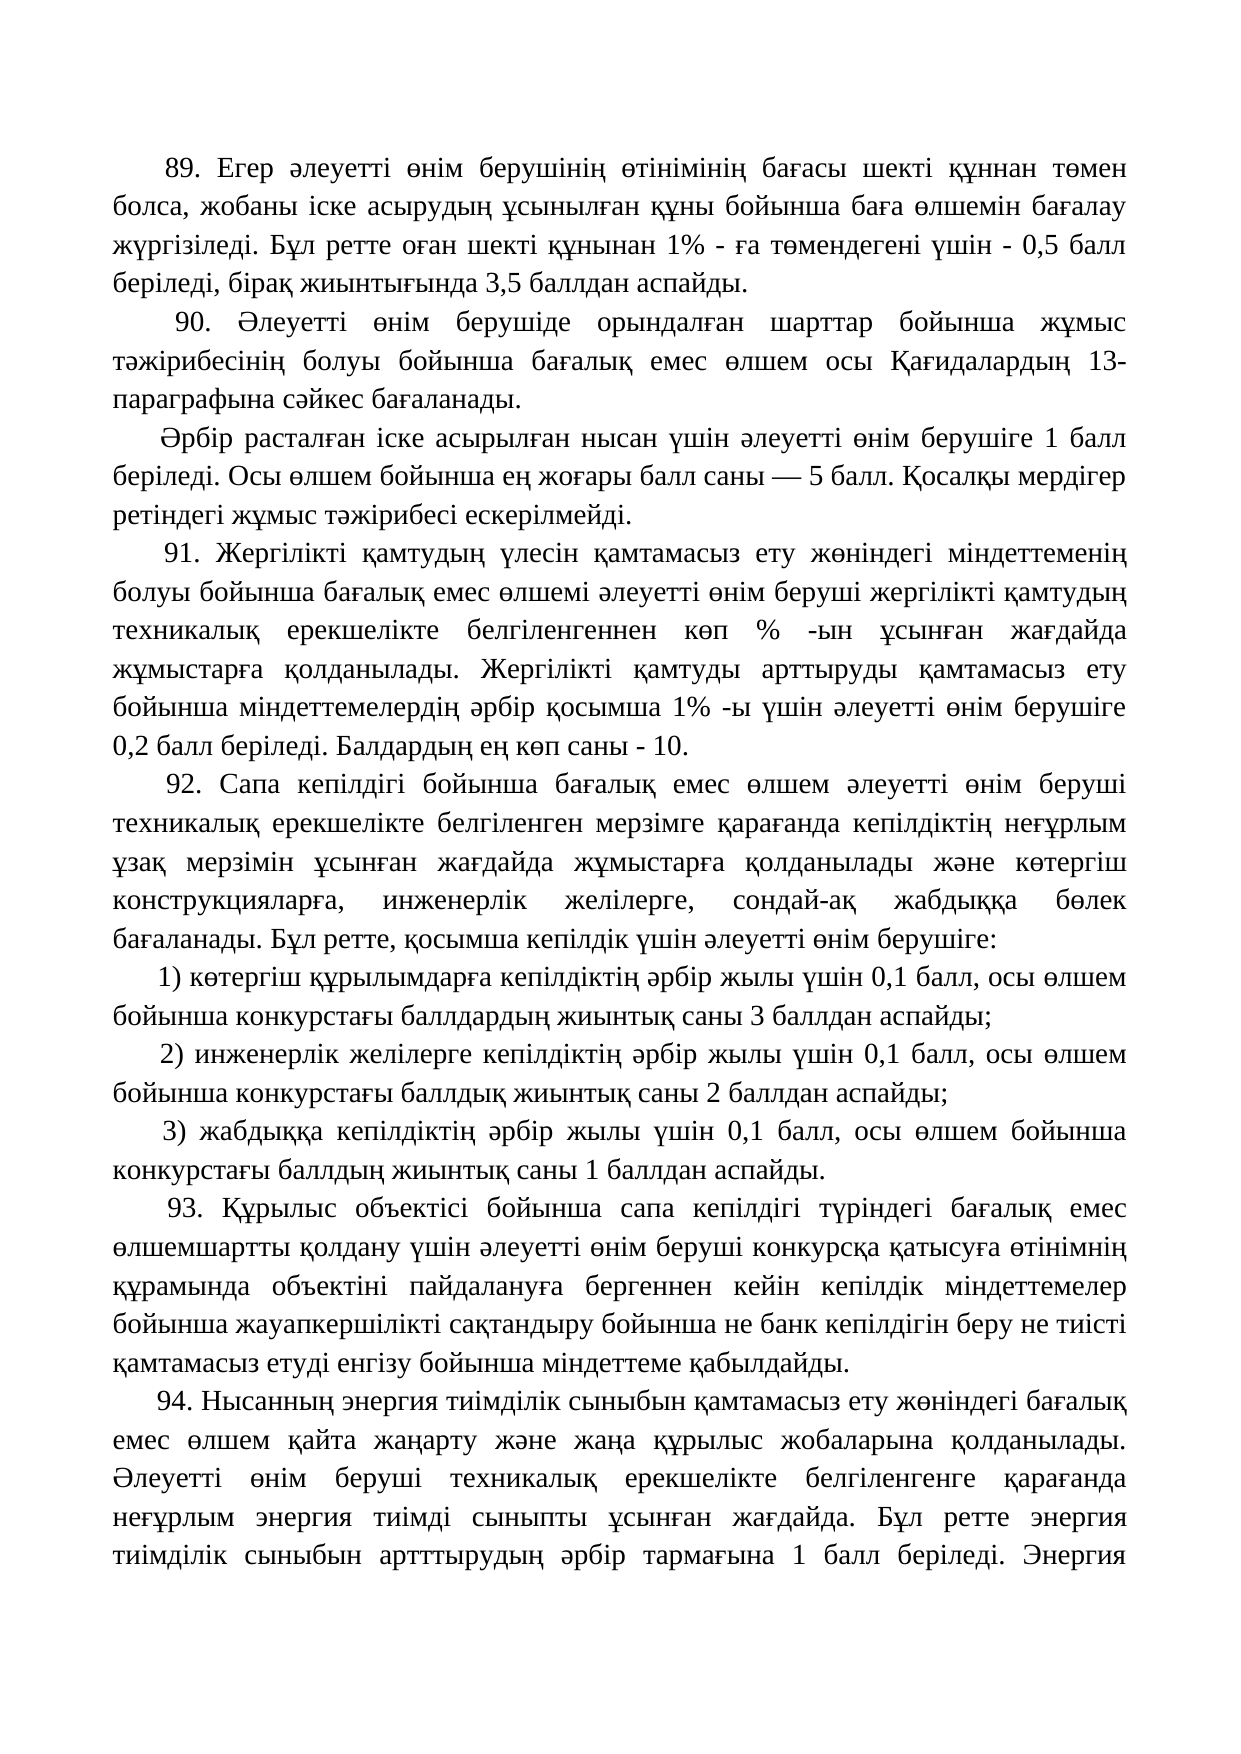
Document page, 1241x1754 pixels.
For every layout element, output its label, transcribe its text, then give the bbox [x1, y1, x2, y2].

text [112, 1383, 1128, 1571]
text 1) көтергіш құрылымдарға кепілдіктің әрбір жылы үшін 0,1 балл, осы өлшем бойынша конкурстағы баллдардың жиынтық саны 3 баллдан аспайды; [112, 959, 1128, 1031]
text 90. Әлеуетті өнім берушіде орындалған шарттар бойынша жұмыс тәжірибесінің болуы бойынша бағалық емес өлшем осы Қағидалардың 13-параграфына сәйкес бағаланады. [112, 304, 1128, 415]
text Әрбір расталған іске асырылған нысан үшін әлеуетті өнім берушіге 1 балл беріледі. Осы өлшем бойынша ең жоғары балл саны — 5 балл. Қосалқы мердігер ретіндегі жұмыс тәжірибесі ескерілмейді. [112, 420, 1128, 530]
text 91. Жергілікті қамтудың үлесін қамтамасыз ету жөніндегі міндеттеменің болуы бойынша бағалық емес өлшемі әлеуетті өнім беруші жергілікті қамтудың техникалық ерекшелікте белгіленгеннен көп % -ын ұсынған жағдайда жұмыстарға қолданылады. Жергілікті қамтуды арттыруды қамтамасыз ету бойынша міндеттемелердің әрбір қосымша 1% -ы үшін әлеуетті өнім берушіге 0,2 балл беріледі. Балдардың ең көп саны - 10. [112, 535, 1128, 762]
text 92. Сапа кепілдігі бойынша бағалық емес өлшем әлеуетті өнім беруші техникалық ерекшелікте белгіленген мерзімге қарағанда кепілдіктің неғұрлым ұзақ мерзімін ұсынған жағдайда жұмыстарға қолданылады және көтергіш конструкцияларға, инженерлік желілерге, сондай-ақ жабдыққа бөлек бағаланады. Бұл ретте, қосымша кепілдік үшін әлеуетті өнім берушіге: [112, 767, 1128, 954]
text 2) инженерлік желілерге кепілдіктің әрбір жылы үшін 0,1 балл, осы өлшем бойынша конкурстағы баллдық жиынтық саны 2 баллдан аспайды; [112, 1036, 1128, 1108]
text 93. Құрылыс объектісі бойынша сапа кепілдігі түріндегі бағалық емес өлшемшартты қолдану үшін әлеуетті өнім беруші конкурсқа қатысуға өтінімнің құрамында объектіні пайдалануға бергеннен кейін кепілдік міндеттемелер бойынша жауапкершілікті сақтандыру бойынша не банк кепілдігін беру не тиісті қамтамасыз етуді енгізу бойынша міндеттеме қабылдайды. [112, 1191, 1128, 1378]
text 89. Егер әлеуетті өнім берушінің өтінімінің бағасы шекті құннан төмен болса, жобаны іске асырудың ұсынылған құны бойынша баға өлшемін бағалау жүргізіледі. Бұл ретте оған шекті құнынан 1% - ға төмендегені үшін - 0,5 балл беріледі, бірақ жиынтығында 3,5 баллдан аспайды. [112, 150, 1128, 299]
text 3) жабдыққа кепілдіктің әрбір жылы үшін 0,1 балл, осы өлшем бойынша конкурстағы баллдың жиынтық саны 1 баллдан аспайды. [112, 1113, 1128, 1186]
